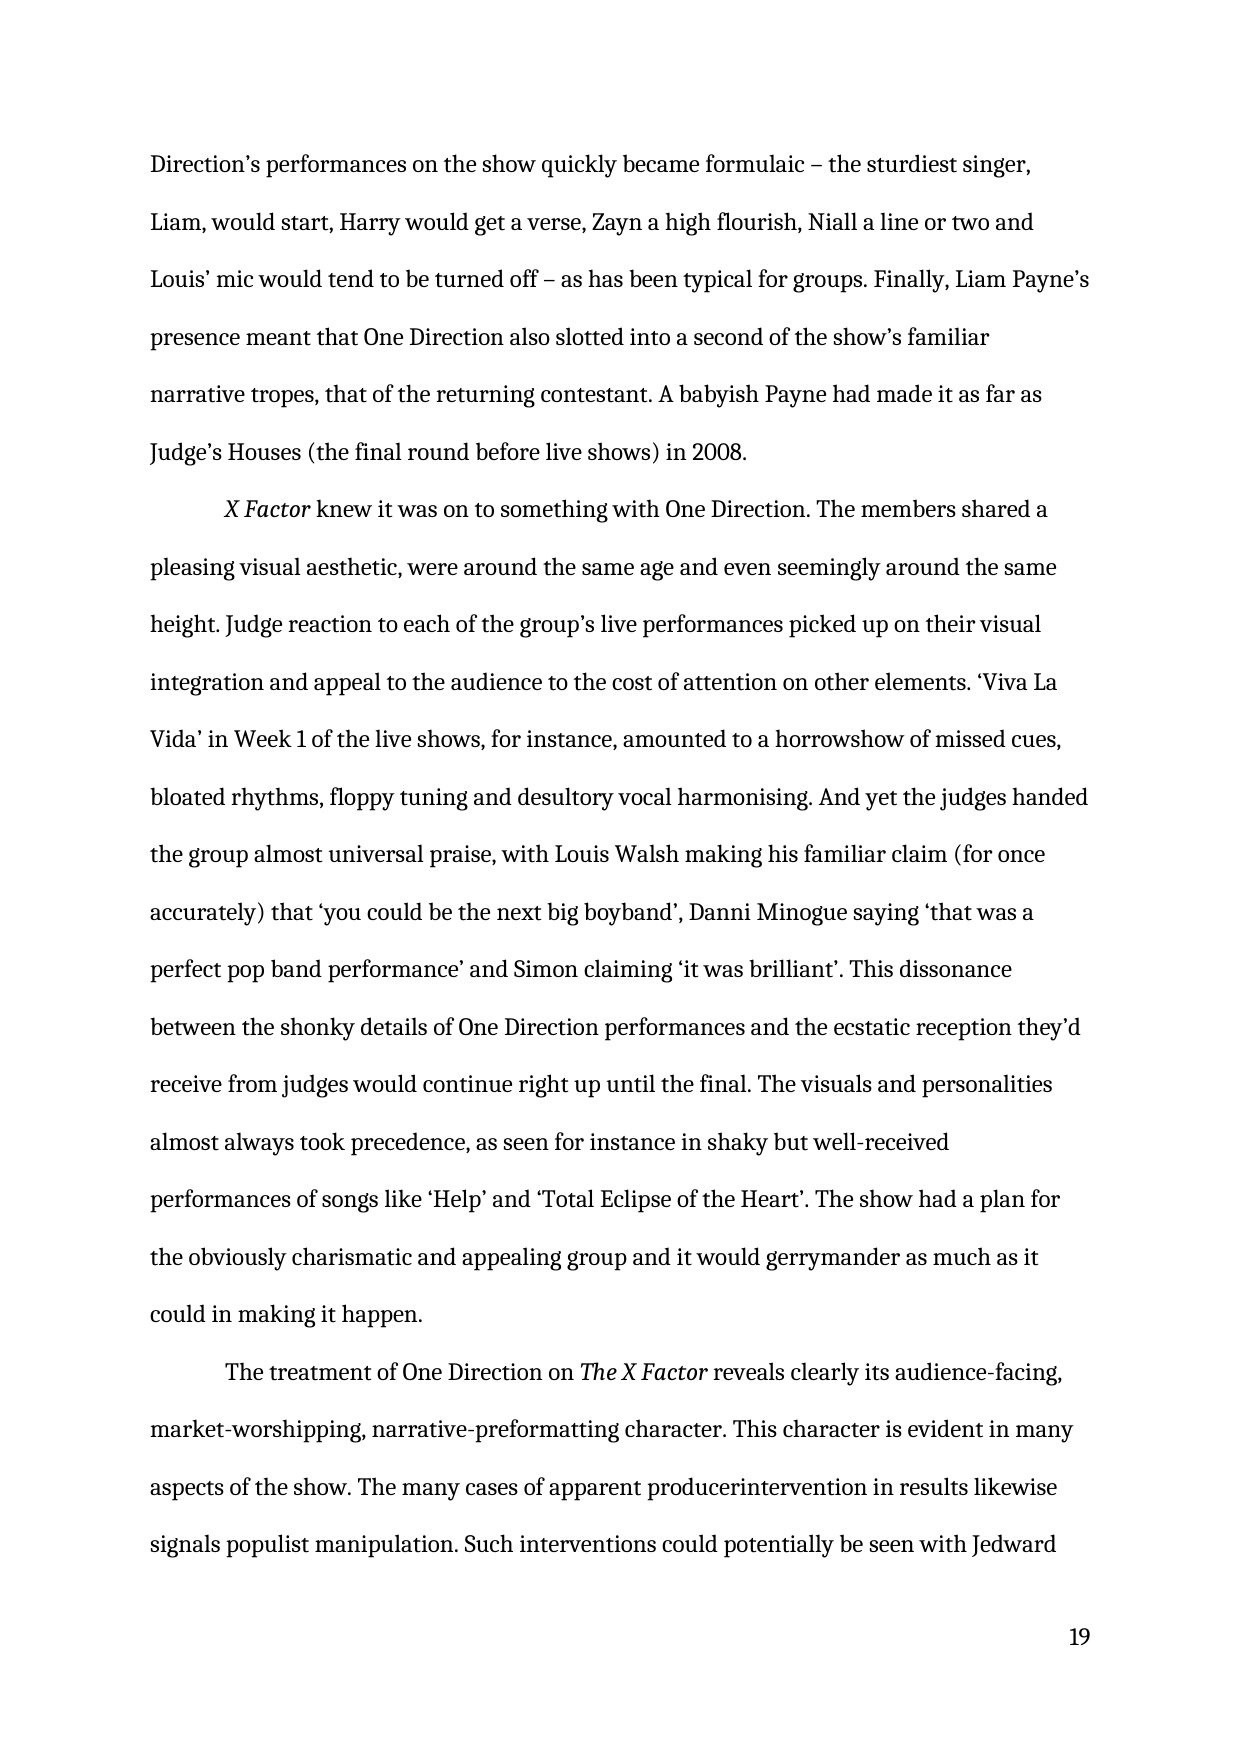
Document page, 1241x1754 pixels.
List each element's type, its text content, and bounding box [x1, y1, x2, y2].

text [150, 150, 1090, 466]
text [150, 1357, 1090, 1559]
text X Factor knew it was on to something with One Direction. The members shared a pleasing visual aesthetic, were around the same age and even seemingly around the same height. Judge reaction to each of the group’s live performances picked up on their visual integration and appeal to the audience to the cost of attention on other elements. ‘Viva La Vida’ in Week 1 of the live shows, for instance, amounted to a horrowshow of missed cues, bloated rhythms, floppy tuning and desultory vocal harmonising. And yet the judges handed the group almost universal praise, with Louis Walsh making his familiar claim (for once accurately) that ‘you could be the next big boyband’, Danni Minogue saying ‘that was a perfect pop band performance’ and Simon claiming ‘it was brilliant’. This dissonance between the shonky details of One Direction performances and the ecstatic reception they’d receive from judges would continue right up until the final. The visuals and personalities almost always took precedence, as seen for instance in shaky but well-received performances of songs like ‘Help’ and ‘Total Eclipse of the Heart’. The show had a plan for the obviously charismatic and appealing group and it would gerrymander as much as it could in making it happen. [150, 495, 1090, 1329]
